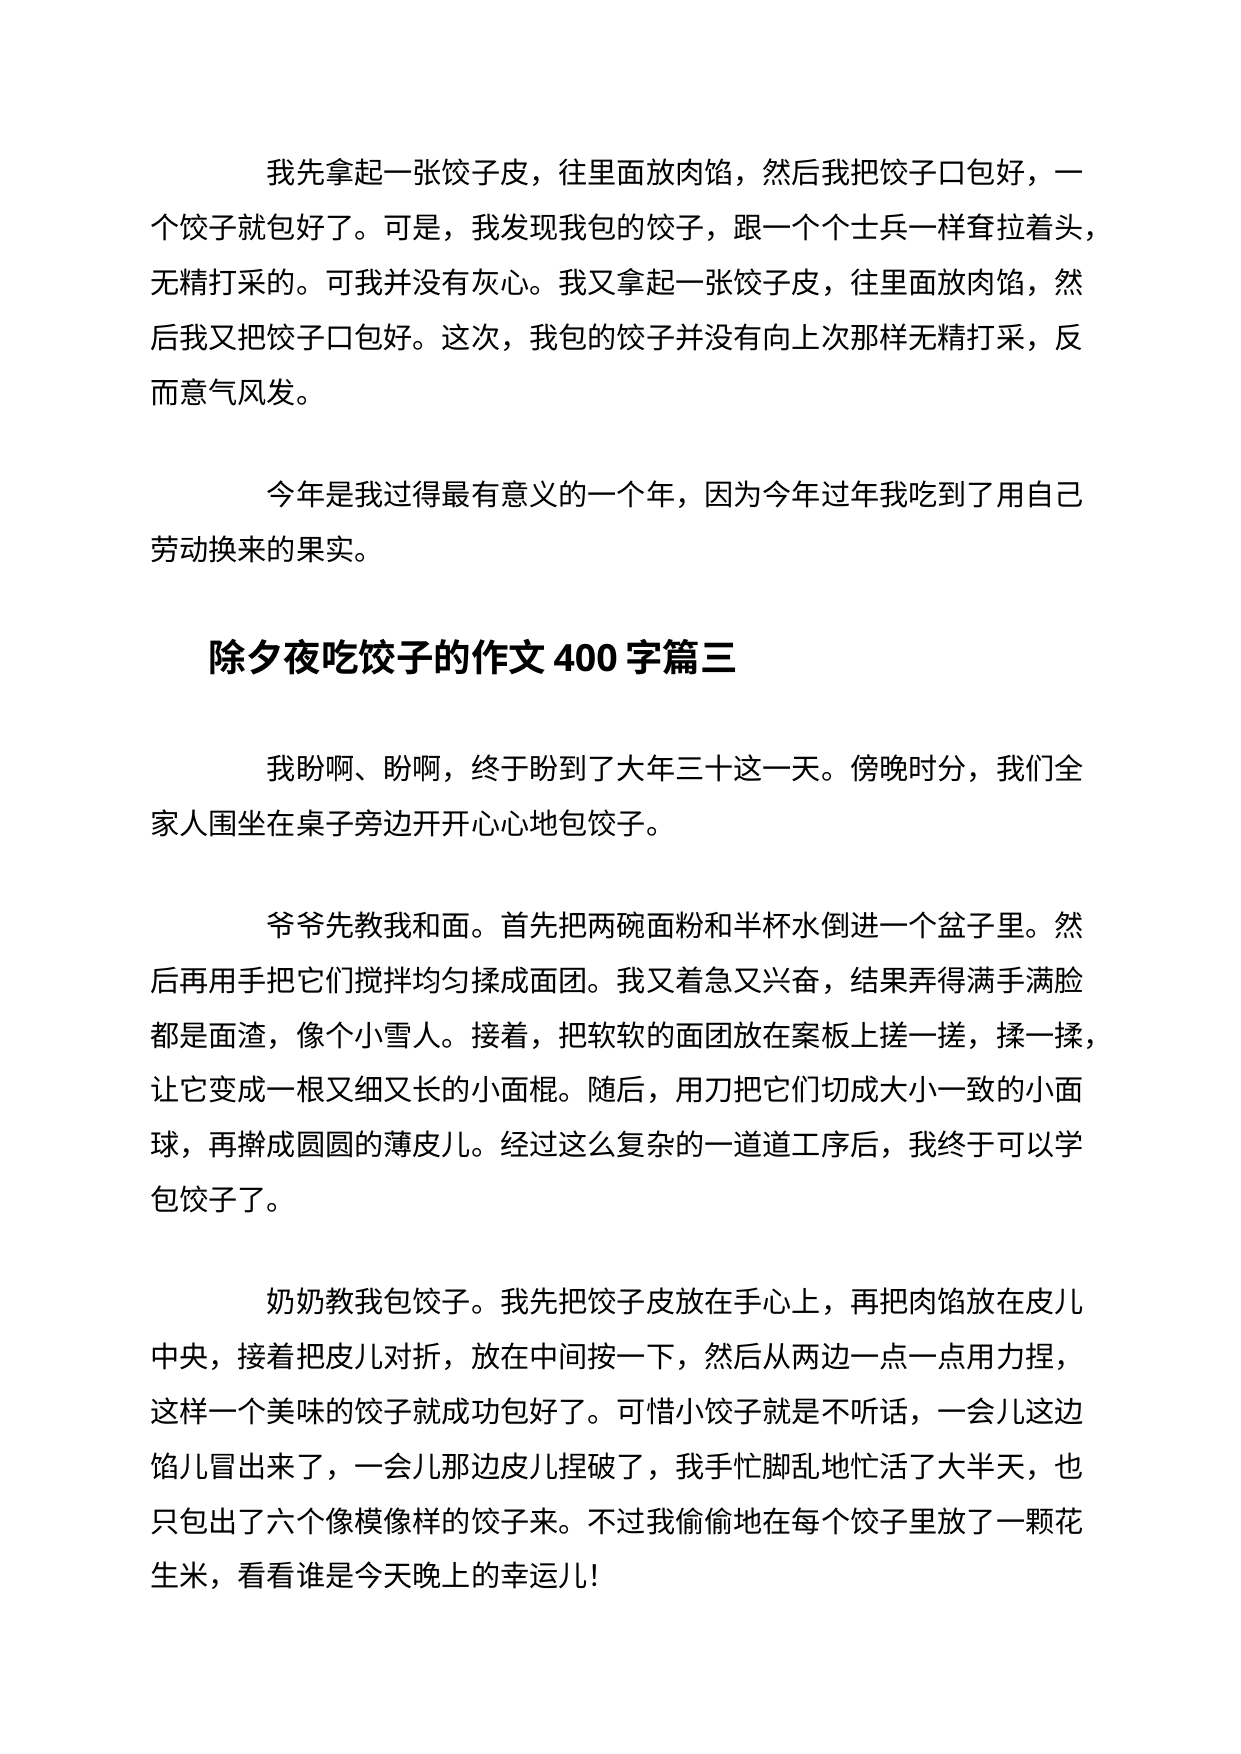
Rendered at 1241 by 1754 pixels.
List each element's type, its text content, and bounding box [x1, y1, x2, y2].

text 奶奶教我包饺子。我先把饺子皮放在手心上，再把肉馅放在皮儿中央，接着把皮儿对折，放在中间按一下，然后从两边一点一点用力捏，这样一个美味的饺子就成功包好了。可惜小饺子就是不听话，一会儿这边馅儿冒出来了，一会儿那边皮儿捏破了，我手忙脚乱地忙活了大半天，也只包出了六个像模像样的饺子来。不过我偷偷地在每个饺子里放了一颗花生米，看看谁是今天晚上的幸运儿！ [150, 1278, 1090, 1595]
text 今年是我过得最有意义的一个年，因为今年过年我吃到了用自己劳动换来的果实。 [150, 471, 1090, 568]
text 我先拿起一张饺子皮，往里面放肉馅，然后我把饺子口包好，一个饺子就包好了。可是，我发现我包的饺子，跟一个个士兵一样耷拉着头，无精打采的。可我并没有灰心。我又拿起一张饺子皮，往里面放肉馅，然后我又把饺子口包好。这次，我包的饺子并没有向上次那样无精打采，反而意气风发。 [150, 150, 1090, 412]
text 除夕夜吃饺子的作文400字篇三 [150, 628, 1090, 682]
text 我盼啊、盼啊，终于盼到了大年三十这一天。傍晚时分，我们全家人围坐在桌子旁边开开心心地包饺子。 [150, 746, 1090, 843]
text 爷爷先教我和面。首先把两碗面粉和半杯水倒进一个盆子里。然后再用手把它们搅拌均匀揉成面团。我又着急又兴奋，结果弄得满手满脸都是面渣，像个小雪人。接着，把软软的面团放在案板上搓一搓，揉一揉，让它变成一根又细又长的小面棍。随后，用刀把它们切成大小一致的小面球，再擀成圆圆的薄皮儿。经过这么复杂的一道道工序后，我终于可以学包饺子了。 [150, 902, 1090, 1219]
